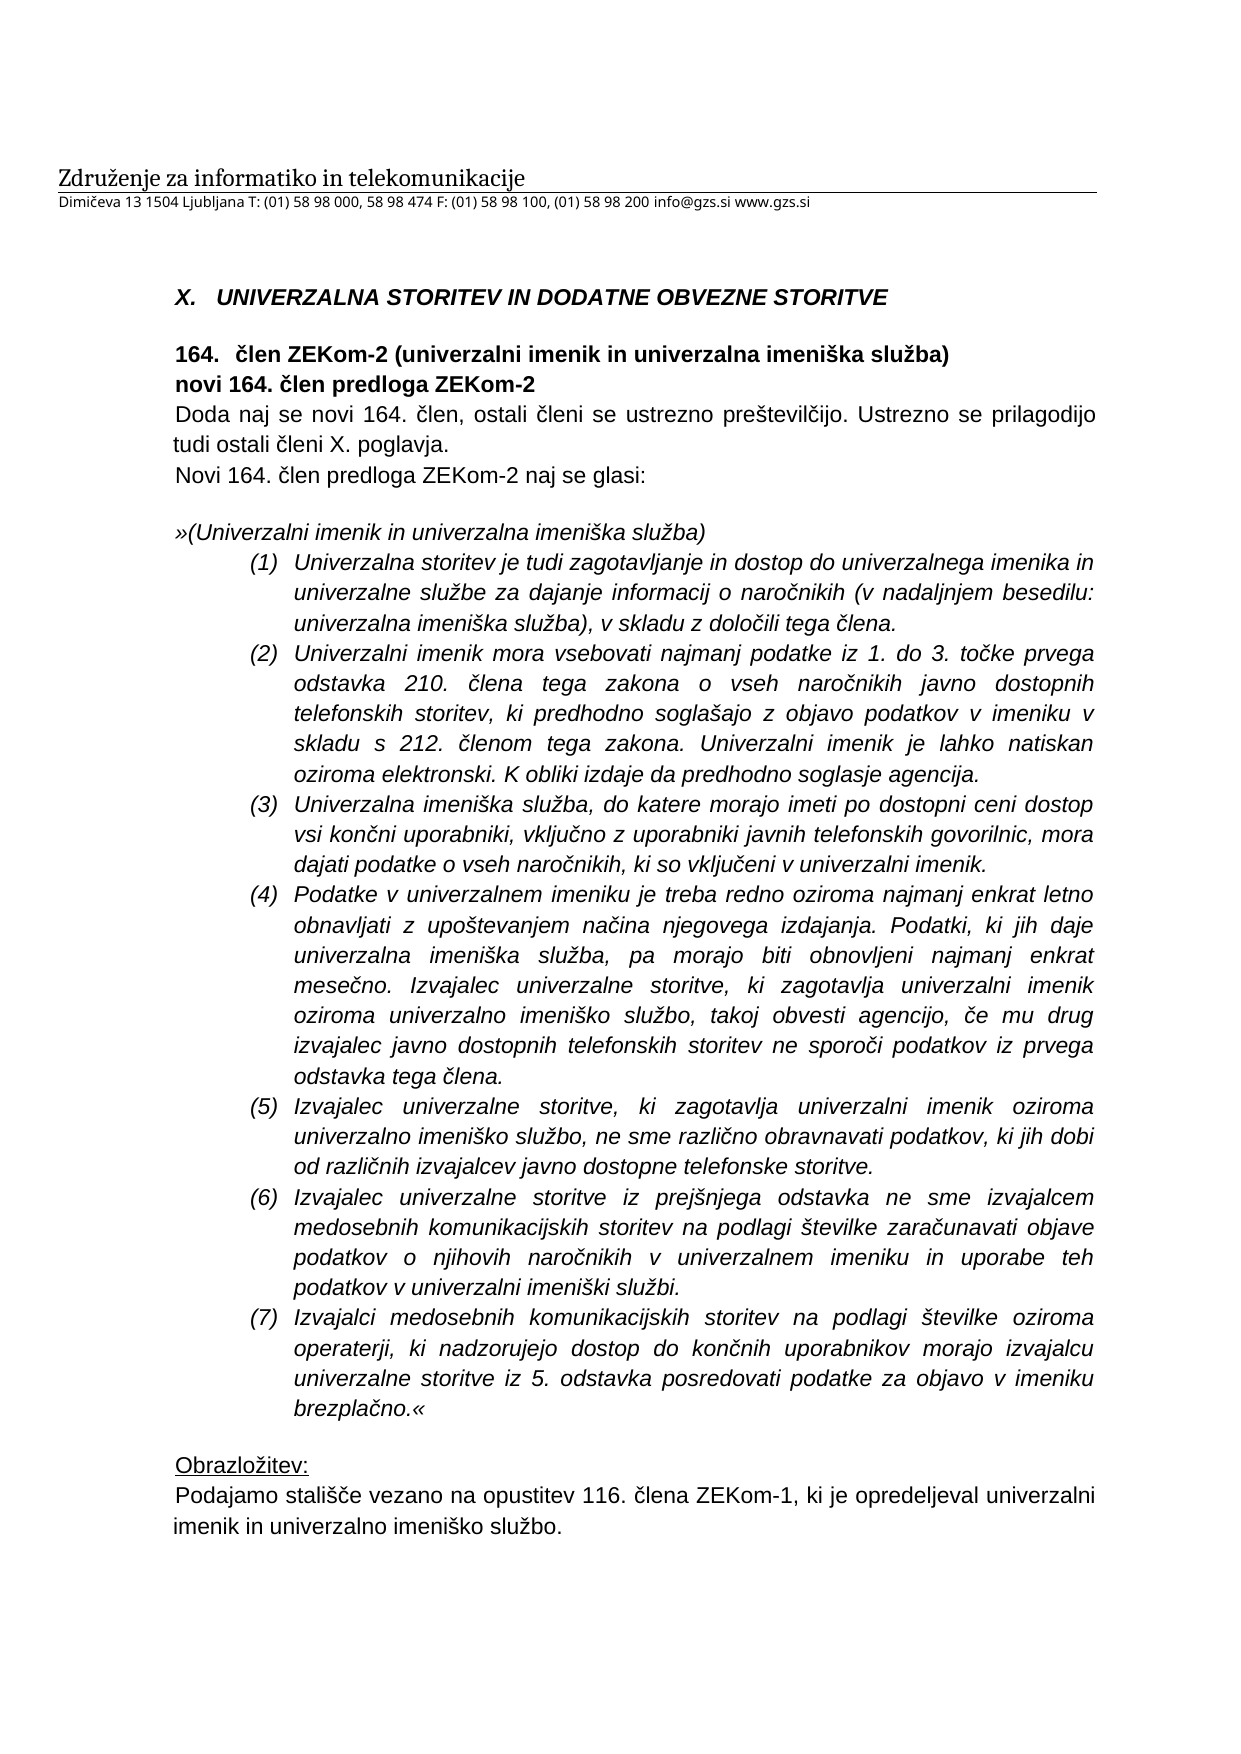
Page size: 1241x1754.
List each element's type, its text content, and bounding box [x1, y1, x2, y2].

text Novi 164. člen predloga ZEKom-2 naj se glasi: [173, 462, 1097, 488]
list Izvajalec univerzalne storitve, ki zagotavlja univerzalni imenik oziroma univerzalno imeniško službo, ne sme različno obravnavati podatkov, ki jih dobi od različnih izvajalcev javno dostopne telefonske storitve. [250, 1093, 1097, 1180]
text Dimičeva 13 1504 Ljubljana T: (01) 58 98 000, 58 98 474 F: (01) 58 98 100, (01) 58 98 200 info@gzs.si www.gzs.si [58, 193, 1097, 211]
list člen ZEKom-2 (univerzalni imenik in univerzalna imeniška služba) [173, 341, 1097, 367]
list Univerzalni imenik mora vsebovati najmanj podatke iz 1. do 3. točke prvega odstavka 210. člena tega zakona o vseh naročnikih javno dostopnih telefonskih storitev, ki predhodno soglašajo z objavo podatkov v imeniku v skladu s 212. členom tega zakona. Univerzalni imenik je lahko natiskan oziroma elektronski. K obliki izdaje da predhodno soglasje agencija. [250, 640, 1097, 787]
list Podatke v univerzalnem imeniku je treba redno oziroma najmanj enkrat letno obnavljati z upoštevanjem načina njegovega izdajanja. Podatki, ki jih daje univerzalna imeniška služba, pa morajo biti obnovljeni najmanj enkrat mesečno. Izvajalec univerzalne storitve, ki zagotavlja univerzalni imenik oziroma univerzalno imeniško službo, takoj obvesti agencijo, če mu drug izvajalec javno dostopnih telefonskih storitev ne sporoči podatkov iz prvega odstavka tega člena. [250, 881, 1097, 1089]
list Izvajalec univerzalne storitve iz prejšnjega odstavka ne sme izvajalcem medosebnih komunikacijskih storitev na podlagi številke zaračunavati objave podatkov o njihovih naročnikih v univerzalnem imeniku in uporabe teh podatkov v univerzalni imeniški službi. [250, 1183, 1097, 1301]
text novi 164. člen predloga ZEKom-2 [173, 371, 1097, 397]
text Združenje za informatiko in telekomunikacije [58, 163, 1097, 192]
list Univerzalna storitev je tudi zagotavljanje in dostop do univerzalnega imenika in univerzalne službe za dajanje informacij o naročnikih (v nadaljnjem besedilu: univerzalna imeniška služba), v skladu z določili tega člena. [250, 549, 1097, 636]
text »(Univerzalni imenik in univerzalna imeniška služba) [173, 519, 1097, 545]
list UNIVERZALNA STORITEV IN DODATNE OBVEZNE STORITVE [173, 283, 1097, 310]
text Obrazložitev: [173, 1452, 1097, 1479]
text Doda naj se novi 164. člen, ostali členi se ustrezno preštevilčijo. Ustrezno se prilagodijo tudi ostali členi X. poglavja. [173, 401, 1097, 458]
list Izvajalci medosebnih komunikacijskih storitev na podlagi številke oziroma operaterji, ki nadzorujejo dostop do končnih uporabnikov morajo izvajalcu univerzalne storitve iz 5. odstavka posredovati podatke za objavo v imeniku brezplačno.« [250, 1304, 1097, 1421]
list Univerzalna imeniška služba, do katere morajo imeti po dostopni ceni dostop vsi končni uporabniki, vključno z uporabniki javnih telefonskih govorilnic, mora dajati podatke o vseh naročnikih, ki so vključeni v univerzalni imenik. [250, 791, 1097, 878]
text Podajamo stališče vezano na opustitev 116. člena ZEKom-1, ki je opredeljeval univerzalni imenik in univerzalno imeniško službo. [173, 1482, 1097, 1539]
